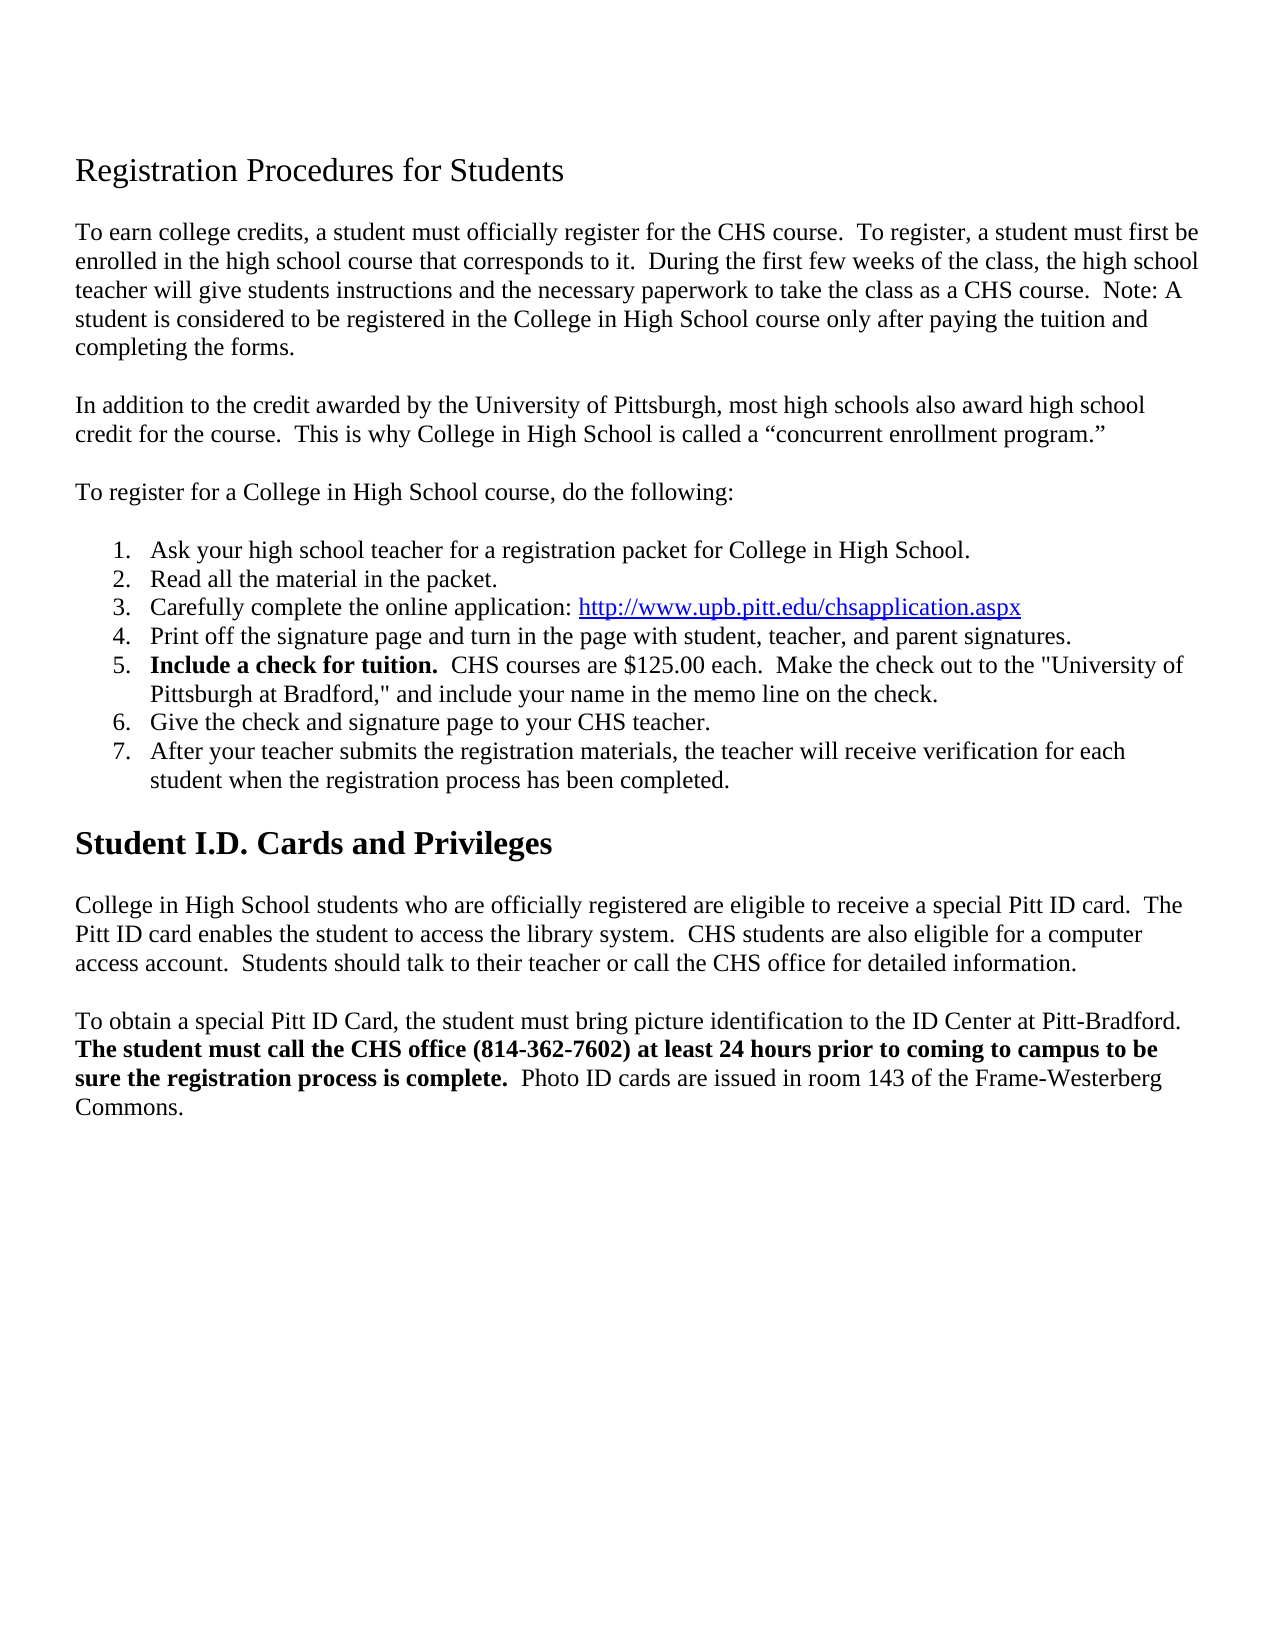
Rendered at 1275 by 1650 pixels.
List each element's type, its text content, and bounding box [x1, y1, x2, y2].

text To obtain a special Pitt ID Card, the student must bring picture identification to the ID Center at Pitt-Bradford. The student must call the CHS office (814-362-7602) at least 24 hours prior to coming to campus to be sure the registration process is complete. Photo ID cards are issued in room 143 of the Frame-Westerberg Commons. [75, 1006, 1200, 1121]
text To earn college credits, a student must officially register for the CHS course. To register, a student must first be enrolled in the high school course that corresponds to it. During the first few weeks of the class, the high school teacher will give students instructions and the necessary paperwork to take the class as a CHS course. Note: A student is considered to be registered in the College in High School course only after paying the tuition and completing the forms. [75, 217, 1200, 361]
text In addition to the credit awarded by the University of Pittsburgh, most high schools also award high school credit for the course. This is why College in High School is called a “concurrent enrollment program.” [75, 390, 1200, 448]
list Give the check and signature page to your CHS teacher. [112, 707, 1200, 736]
text To request a copy of your official transcript in person, you must complete and sign a Transcript Request form available in the Enrollment Services Office. You may use this form to designate the address to which your transcript should be sent. All transcript requests submitted in person require photo id. Registration Procedures for Students [75, 150, 1200, 188]
text College in High School students who are officially registered are eligible to receive a special Pitt ID card. The Pitt ID card enables the student to access the library system. CHS students are also eligible for a computer access account. Students should talk to their teacher or call the CHS office for detailed information. [75, 890, 1200, 977]
list Carefully complete the online application: http://www.upb.pitt.edu/chsapplication.aspx [112, 592, 1200, 621]
list After your teacher submits the registration materials, the teacher will receive verification for each student when the registration process has been completed. [112, 736, 1200, 794]
list Ask your high school teacher for a registration packet for College in High School. [112, 535, 1200, 564]
subtitle Student I.D. Cards and Privileges [75, 823, 1200, 861]
text To register for a College in High School course, do the following: [75, 477, 1200, 506]
list Read all the material in the packet. [112, 564, 1200, 592]
list Print off the signature page and turn in the page with student, teacher, and parent signatures. [112, 621, 1200, 650]
list Include a check for tuition. CHS courses are $125.00 each. Make the check out to the "University of Pittsburgh at Bradford," and include your name in the memo line on the check. [112, 650, 1200, 707]
